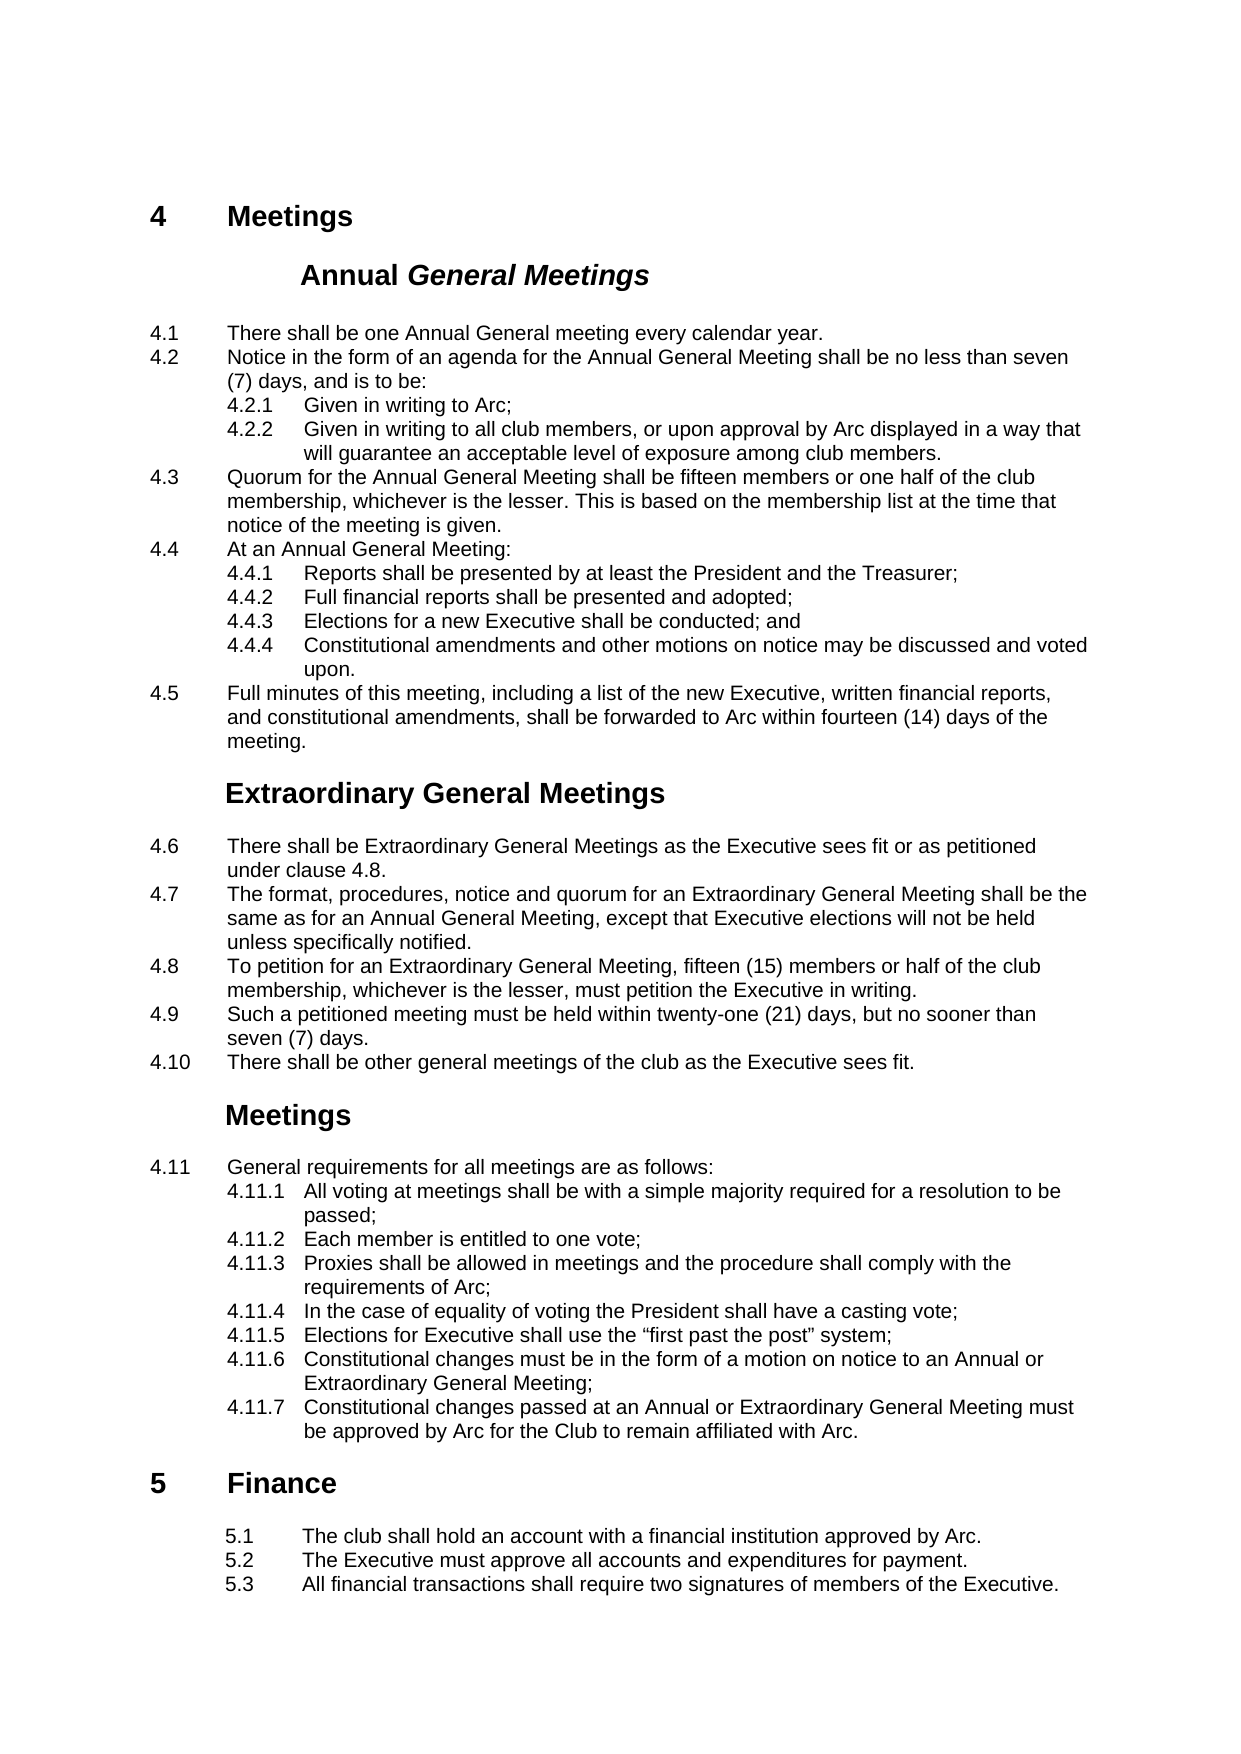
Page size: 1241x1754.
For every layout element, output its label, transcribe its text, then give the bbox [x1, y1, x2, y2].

list Full financial reports shall be presented and adopted; [227, 585, 1090, 609]
list There shall be Extraordinary General Meetings as the Executive sees fit or as petitioned under clause 4.8. [150, 834, 1090, 882]
list All voting at meetings shall be with a simple majority required for a resolution to be passed; [227, 1179, 1090, 1227]
list Such a petitioned meeting must be held within twenty-one (21) days, but no sooner than seven (7) days. [150, 1002, 1090, 1049]
text Extraordinary General Meetings [150, 776, 1090, 810]
list Proxies shall be allowed in meetings and the procedure shall comply with the requirements of Arc; [227, 1251, 1090, 1299]
list Elections for Executive shall use the “first past the post” system; [227, 1323, 1090, 1347]
list There shall be one Annual General meeting every calendar year. [150, 321, 1090, 345]
list The format, procedures, notice and quorum for an Extraordinary General Meeting shall be the same as for an Annual General Meeting, except that Executive elections will not be held unless specifically notified. [150, 882, 1090, 954]
list The Executive must approve all accounts and expenditures for payment. [225, 1548, 1090, 1572]
list Given in writing to Arc; [227, 393, 1090, 417]
list Finance [150, 1466, 1090, 1500]
list The club shall hold an account with a financial institution approved by Arc. [225, 1524, 1090, 1548]
list Each member is entitled to one vote; [227, 1227, 1090, 1251]
list Full minutes of this meeting, including a list of the new Executive, written financial reports, and constitutional amendments, shall be forwarded to Arc within fourteen (14) days of the meeting. [150, 681, 1090, 752]
list Constitutional changes passed at an Annual or Extraordinary General Meeting must be approved by Arc for the Club to remain affiliated with Arc. [227, 1394, 1090, 1442]
list At an Annual General Meeting: [150, 537, 1090, 561]
list Constitutional changes must be in the form of a motion on notice to an Annual or Extraordinary General Meeting; [227, 1347, 1090, 1394]
subtitle Annual General Meetings [300, 257, 1090, 291]
list General requirements for all meetings are as follows: [150, 1155, 1090, 1179]
list In the case of equality of voting the President shall have a casting vote; [227, 1299, 1090, 1323]
list Reports shall be presented by at least the President and the Treasurer; [227, 561, 1090, 585]
list Given in writing to all club members, or upon approval by Arc displayed in a way that will guarantee an acceptable level of exposure among club members. [227, 417, 1090, 465]
text Meetings [150, 1097, 1090, 1131]
subtitle Meetings [150, 199, 1090, 232]
list Quorum for the Annual General Meeting shall be fifteen members or one half of the club membership, whichever is the lesser. This is based on the membership list at the time that notice of the meeting is given. [150, 465, 1090, 537]
list All financial transactions shall require two signatures of members of the Executive. [225, 1572, 1090, 1596]
list Elections for a new Executive shall be conducted; and [227, 609, 1090, 633]
list To petition for an Extraordinary General Meeting, fifteen (15) members or half of the club membership, whichever is the lesser, must petition the Executive in writing. [150, 954, 1090, 1002]
list Constitutional amendments and other motions on notice may be discussed and voted upon. [227, 633, 1090, 681]
list There shall be other general meetings of the club as the Executive sees fit. [150, 1049, 1090, 1073]
list Notice in the form of an agenda for the Annual General Meeting shall be no less than seven (7) days, and is to be: [150, 345, 1090, 393]
